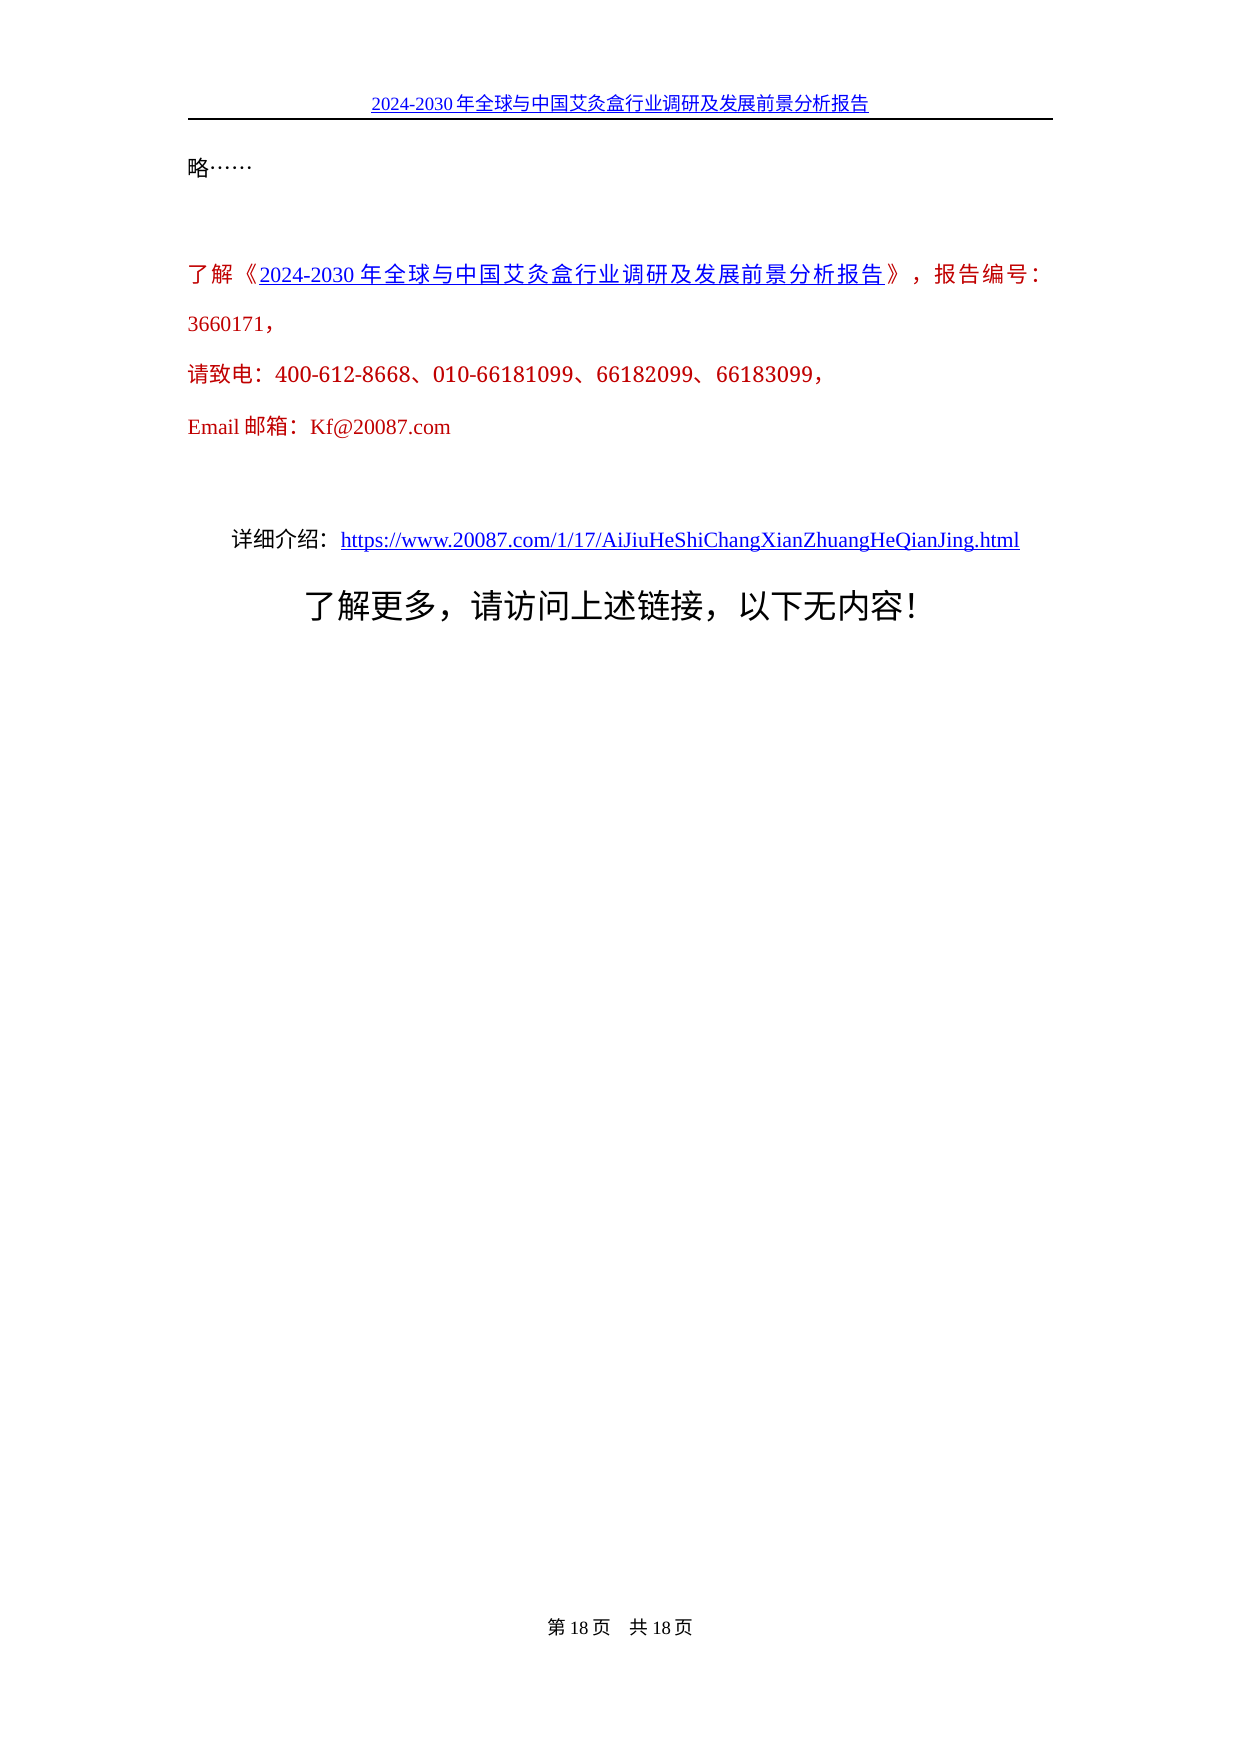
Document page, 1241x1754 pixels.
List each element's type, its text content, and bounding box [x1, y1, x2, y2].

text Email邮箱：Kf@20087.com [187, 408, 1053, 441]
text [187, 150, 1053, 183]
text 请致电：400-612-8668、010-66181099、66182099、66183099， [187, 357, 1053, 389]
title 了解更多，请访问上述链接，以下无内容！ [187, 571, 1053, 636]
text 了解《2024-2030年全球与中国艾灸盒行业调研及发展前景分析报告》，报告编号：3660171， [187, 257, 1053, 338]
text 详细介绍：https://www.20087.com/1/17/AiJiuHeShiChangXianZhuangHeQianJing.html [187, 521, 1053, 554]
